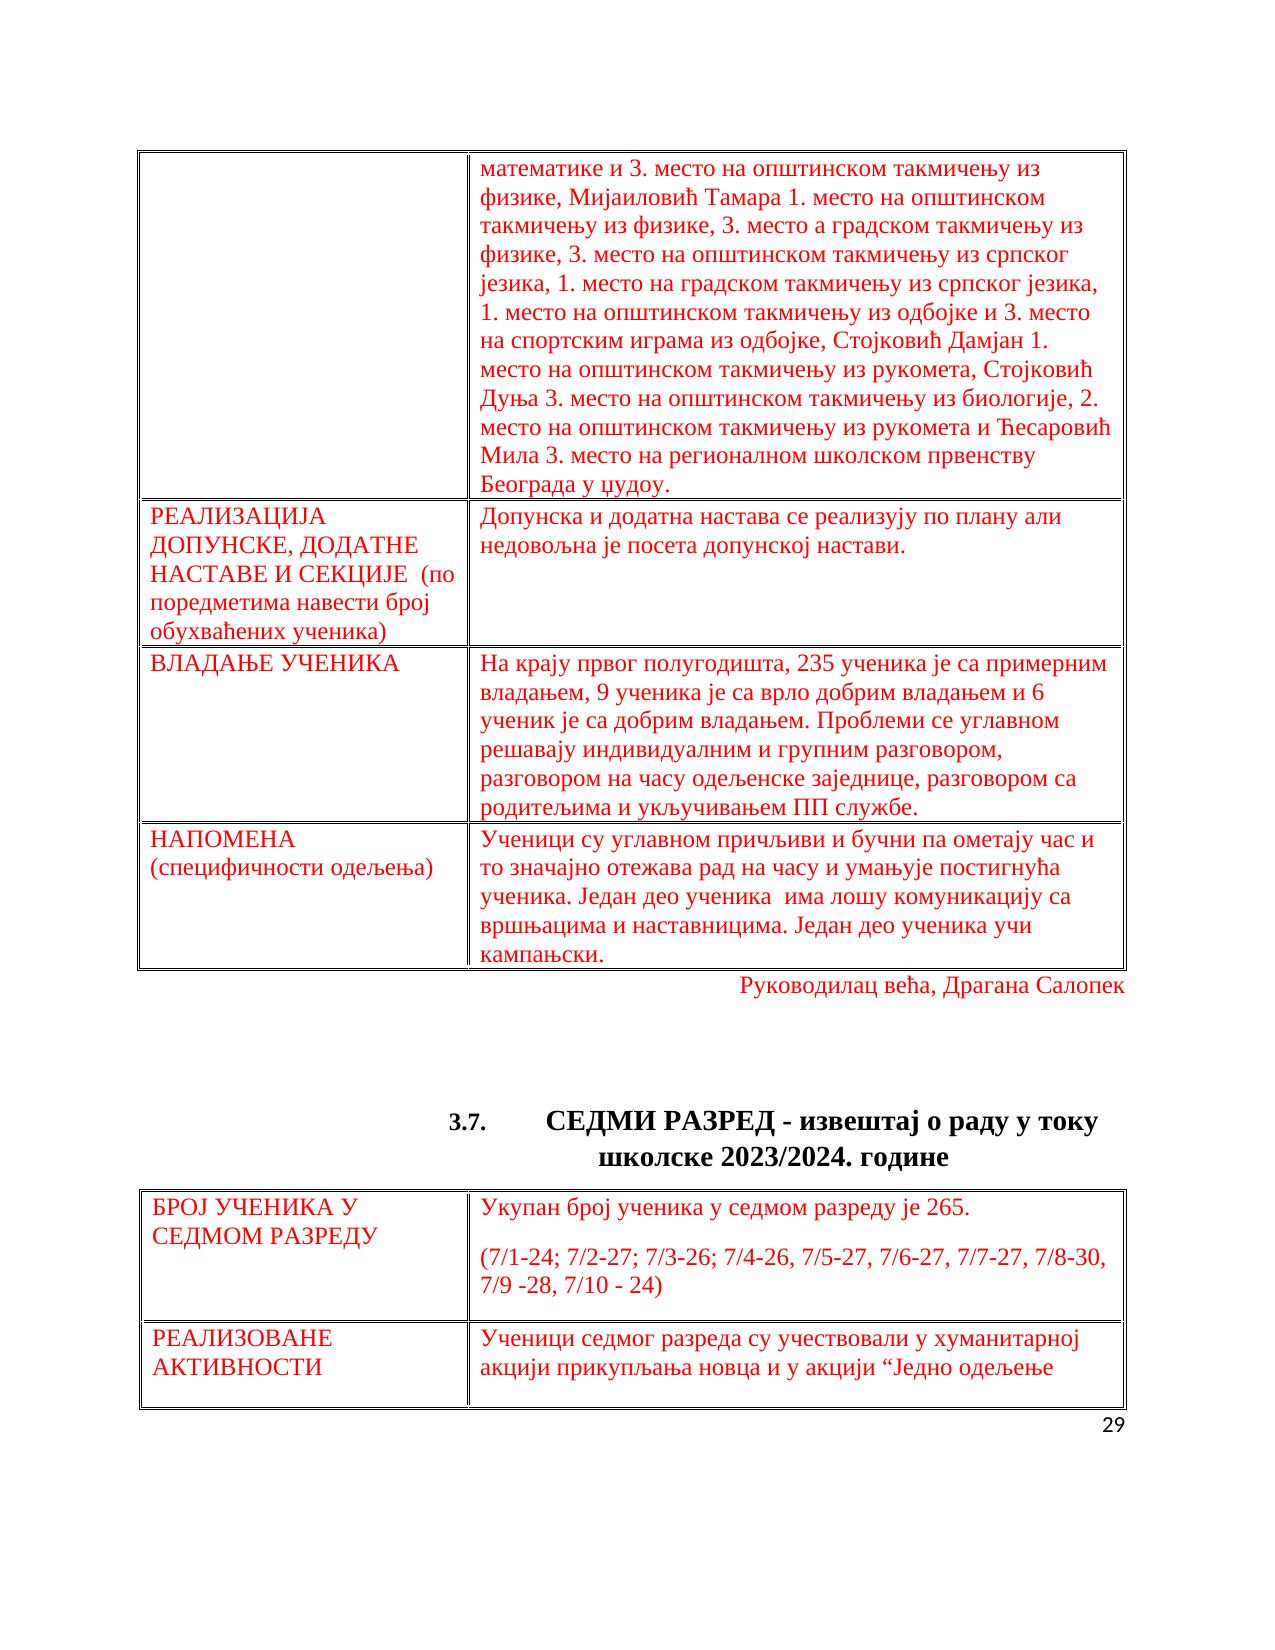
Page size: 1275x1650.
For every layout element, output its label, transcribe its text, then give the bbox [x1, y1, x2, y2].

table_cell Допунска и додатна настава се реализују по плану али недовољна је посета допунској настави. [469, 498, 1125, 645]
table_header БРОЈ УЧЕНИКА У СЕДМОМ РАЗРЕДУ [141, 1190, 469, 1320]
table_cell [139, 151, 469, 498]
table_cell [469, 1320, 1125, 1407]
table_cell Ученици су углавном причљиви и бучни па ометају час и то значајно отежава рад на часу и умањује постигнућа ученика. Један део ученика има лошу комуникацију са вршњацима и наставницима. Један део ученика учи кампањски. [469, 821, 1123, 967]
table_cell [141, 1320, 469, 1407]
table_cell РЕАЛИЗАЦИЈА ДОПУНСКЕ, ДОДАТНЕ НАСТАВЕ И СЕКЦИЈЕ (по поредметима навести број обухваћених ученика) [139, 498, 469, 645]
table_cell НАПОМЕНА (специфичности одељења) [140, 821, 469, 967]
table_header Укупан број ученика у седмом разреду је 265. (7/1-24; 7/2-27; 7/3-26; 7/4-26, 7/5-27, 7/6-27, 7/7-27, 7/8-30, 7/9 -28, 7/10 - 24) [469, 1192, 1123, 1320]
table_cell ВЛАДАЊЕ УЧЕНИКА [139, 645, 469, 821]
text Руководилац већа, Драгана Салопек [150, 971, 1125, 999]
table_cell На крају првог полугодишта, 235 ученика је са примерним владањем, 9 ученика је са врло добрим владањем и 6 ученик је са добрим владањем. Проблеми се углавном решавају индивидуалним и групним разговором, разговором на часу одељенске заједнице, разговором са родитељима и укључивањем ПП службе. [469, 645, 1125, 821]
subtitle СЕДМИ РАЗРЕД - извештај о раду у току школске 2023/2024. године [422, 1103, 1125, 1172]
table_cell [469, 153, 1123, 498]
